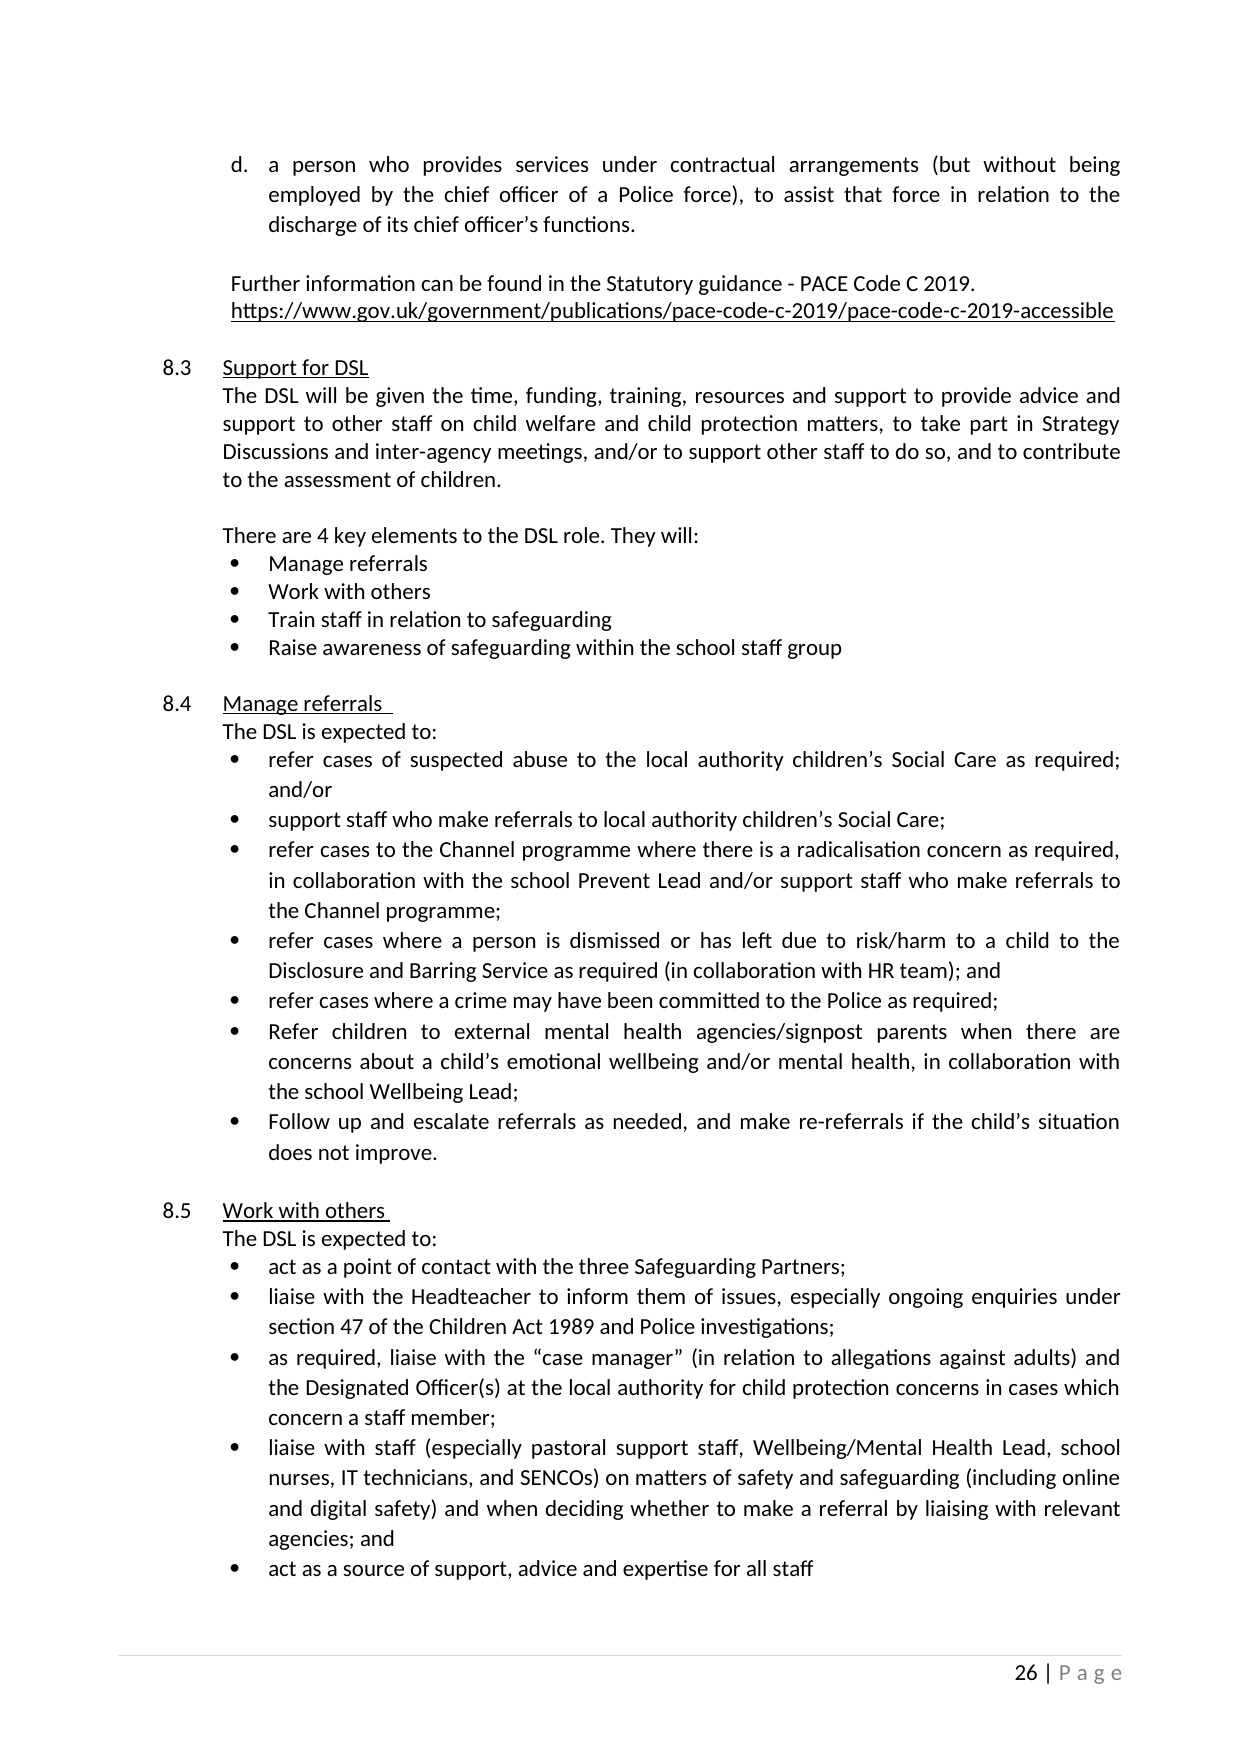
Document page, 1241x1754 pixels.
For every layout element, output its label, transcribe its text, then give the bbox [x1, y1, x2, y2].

list as required, liaise with the “case manager” (in relation to allegations against adults) and the Designated Officer(s) at the local authority for child protection concerns in cases which concern a staff member; [231, 1343, 1122, 1431]
list act as a source of support, advice and expertise for all staff [231, 1554, 1122, 1582]
list Train staff in relation to safeguarding [231, 605, 1122, 633]
list a person who provides services under contractual arrangements (but without being employed by the chief officer of a Police force), to assist that force in relation to the discharge of its chief officer’s functions. [231, 150, 1122, 238]
list Raise awareness of safeguarding within the school staff group [231, 633, 1122, 661]
text Further information can be found in the Statutory guidance - PACE Code C 2019. [231, 269, 1122, 297]
subtitle Support for DSL [162, 353, 1122, 381]
subtitle There are 4 key elements to the DSL role. They will: [222, 521, 1122, 549]
list support staff who make referrals to local authority children’s Social Care; [231, 805, 1122, 833]
text https://www.gov.uk/government/publications/pace-code-c-2019/pace-code-c-2019-accessible [231, 297, 1122, 325]
list Follow up and escalate referrals as needed, and make re-referrals if the child’s situation does not improve. [231, 1107, 1122, 1166]
list Refer children to external mental health agencies/signpost parents when there are concerns about a child’s emotional wellbeing and/or mental health, in collaboration with the school Wellbeing Lead; [231, 1017, 1122, 1105]
list Work with others [231, 577, 1122, 605]
list liaise with the Headteacher to inform them of issues, especially ongoing enquiries under section 47 of the Children Act 1989 and Police investigations; [231, 1282, 1122, 1340]
subtitle Work with others [162, 1196, 1122, 1224]
list refer cases of suspected abuse to the local authority children’s Social Care as required; and/or [231, 745, 1122, 803]
subtitle Manage referrals [162, 689, 1122, 717]
subtitle The DSL is expected to: [222, 717, 1122, 745]
list refer cases to the Channel programme where there is a radicalisation concern as required, in collaboration with the school Prevent Lead and/or support staff who make referrals to the Channel programme; [231, 836, 1122, 924]
subtitle The DSL is expected to: [222, 1224, 1122, 1252]
list Manage referrals [231, 549, 1122, 577]
list refer cases where a person is dismissed or has left due to risk/harm to a child to the Disclosure and Barring Service as required (in collaboration with HR team); and [231, 926, 1122, 984]
list refer cases where a crime may have been committed to the Police as required; [231, 987, 1122, 1015]
subtitle The DSL will be given the time, funding, training, resources and support to provide advice and support to other staff on child welfare and child protection matters, to take part in Strategy Discussions and inter-agency meetings, and/or to support other staff to do so, and to contribute to the assessment of children. [222, 381, 1122, 493]
list act as a point of contact with the three Safeguarding Partners; [231, 1252, 1122, 1280]
list liaise with staff (especially pastoral support staff, Wellbeing/Mental Health Lead, school nurses, IT technicians, and SENCOs) on matters of safety and safeguarding (including online and digital safety) and when deciding whether to make a referral by liaising with relevant agencies; and [231, 1433, 1122, 1552]
